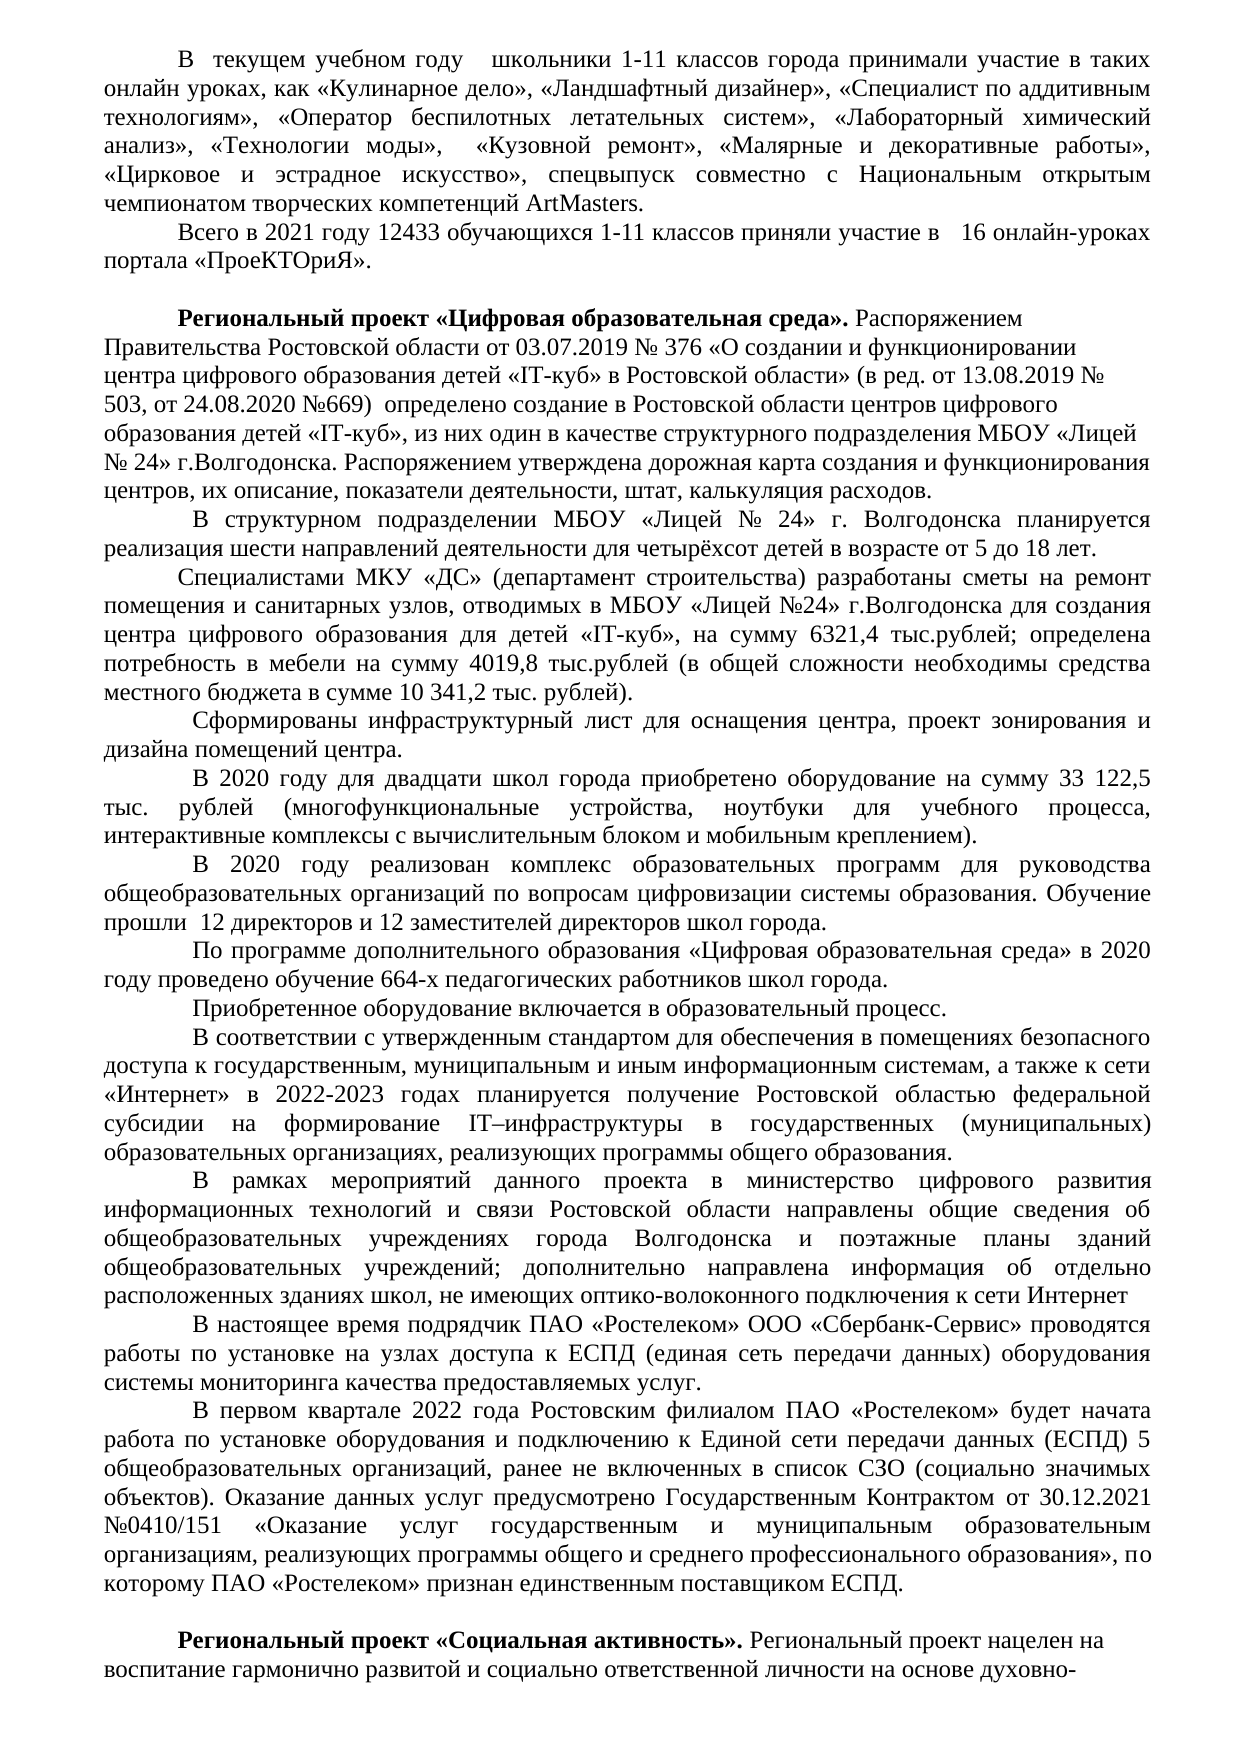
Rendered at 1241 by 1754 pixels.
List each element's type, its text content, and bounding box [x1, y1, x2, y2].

text В 2020 году реализован комплекс образовательных программ для руководства общеобразовательных организаций по вопросам цифровизации системы образования. Обучение прошли 12 директоров и 12 заместителей директоров школ города. [103, 849, 1152, 936]
title Приобретенное оборудование включается в образовательный процесс. [103, 993, 1152, 1022]
text В соответствии с утвержденным стандартом для обеспечения в помещениях безопасного доступа к государственным, муниципальным и иным информационным системам, а также к сети «Интернет» в 2022-2023 годах планируется получение Ростовской областью федеральной субсидии на формирование IT–инфраструктуры в государственных (муниципальных) образовательных организациях, реализующих программы общего образования. [103, 1022, 1152, 1166]
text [103, 1626, 1152, 1683]
text В структурном подразделении МБОУ «Лицей № 24» г. Волгодонска планируется реализация шести направлений деятельности для четырёхсот детей в возрасте от 5 до 18 лет. [103, 504, 1152, 562]
text В первом квартале 2022 года Ростовским филиалом ПАО «Ростелеком» будет начата работа по установке оборудования и подключению к Единой сети передачи данных (ЕСПД) 5 общеобразовательных организаций, ранее не включенных в список СЗО (социально значимых объектов). Оказание данных услуг предусмотрено Государственным Контрактом от 30.12.2021 №0410/151 «Оказание услуг государственным и муниципальным образовательным организациям, реализующих программы общего и среднего профессионального образования», по которому ПАО «Ростелеком» признан единственным поставщиком ЕСПД. [103, 1396, 1152, 1597]
text В 2020 году для двадцати школ города приобретено оборудование на сумму 33 122,5 тыс. рублей (многофункциональные устройства, ноутбуки для учебного процесса, интерактивные комплексы с вычислительным блоком и мобильным креплением). [103, 763, 1152, 849]
text В рамках мероприятий данного проекта в министерство цифрового развития информационных технологий и связи Ростовской области направлены общие сведения об общеобразовательных учреждениях города Волгодонска и поэтажные планы зданий общеобразовательных учреждений; дополнительно направлена информация об отдельно расположенных зданиях школ, не имеющих оптико-волоконного подключения к сети Интернет [103, 1166, 1152, 1309]
text Всего в 2021 году 12433 обучающихся 1-11 классов приняли участие в 16 онлайн-уроках портала «ПроеКТОриЯ». [103, 217, 1152, 274]
text Специалистами МКУ «ДС» (департамент строительства) разработаны сметы на ремонт помещения и санитарных узлов, отводимых в МБОУ «Лицей №24» г.Волгодонска для создания центра цифрового образования для детей «IT-куб», на сумму 6321,4 тыс.рублей; определена потребность в мебели на сумму 4019,8 тыс.рублей (в общей сложности необходимы средства местного бюджета в сумме 10 341,2 тыс. рублей). [103, 562, 1152, 706]
text В текущем учебном году школьники 1-11 классов города принимали участие в таких онлайн уроках, как «Кулинарное дело», «Ландшафтный дизайнер», «Специалист по аддитивным технологиям», «Оператор беспилотных летательных систем», «Лабораторный химический анализ», «Технологии моды», «Кузовной ремонт», «Малярные и декоративные работы», «Цирковое и эстрадное искусство», спецвыпуск совместно с Национальным открытым чемпионатом творческих компетенций ArtMasters. [103, 44, 1152, 217]
text В настоящее время подрядчик ПАО «Ростелеком» ООО «Сбербанк-Сервис» проводятся работы по установке на узлах доступа к ЕСПД (единая сеть передачи данных) оборудования системы мониторинга качества предоставляемых услуг. [103, 1309, 1152, 1396]
text Региональный проект «Цифровая образовательная среда». Распоряжением Правительства Ростовской области от 03.07.2019 № 376 «О создании и функционировании центра цифрового образования детей «IT-куб» в Ростовской области» (в ред. от 13.08.2019 № 503, от 24.08.2020 №669) определено создание в Ростовской области центров цифрового образования детей «IT-куб», из них один в качестве структурного подразделения МБОУ «Лицей № 24» г.Волгодонска. Распоряжением утверждена дорожная карта создания и функционирования центров, их описание, показатели деятельности, штат, калькуляция расходов. [103, 303, 1152, 504]
title Сформированы инфраструктурный лист для оснащения центра, проект зонирования и дизайна помещений центра. [103, 706, 1152, 763]
text По программе дополнительного образования «Цифровая образовательная среда» в 2020 году проведено обучение 664-х педагогических работников школ города. [103, 936, 1152, 993]
